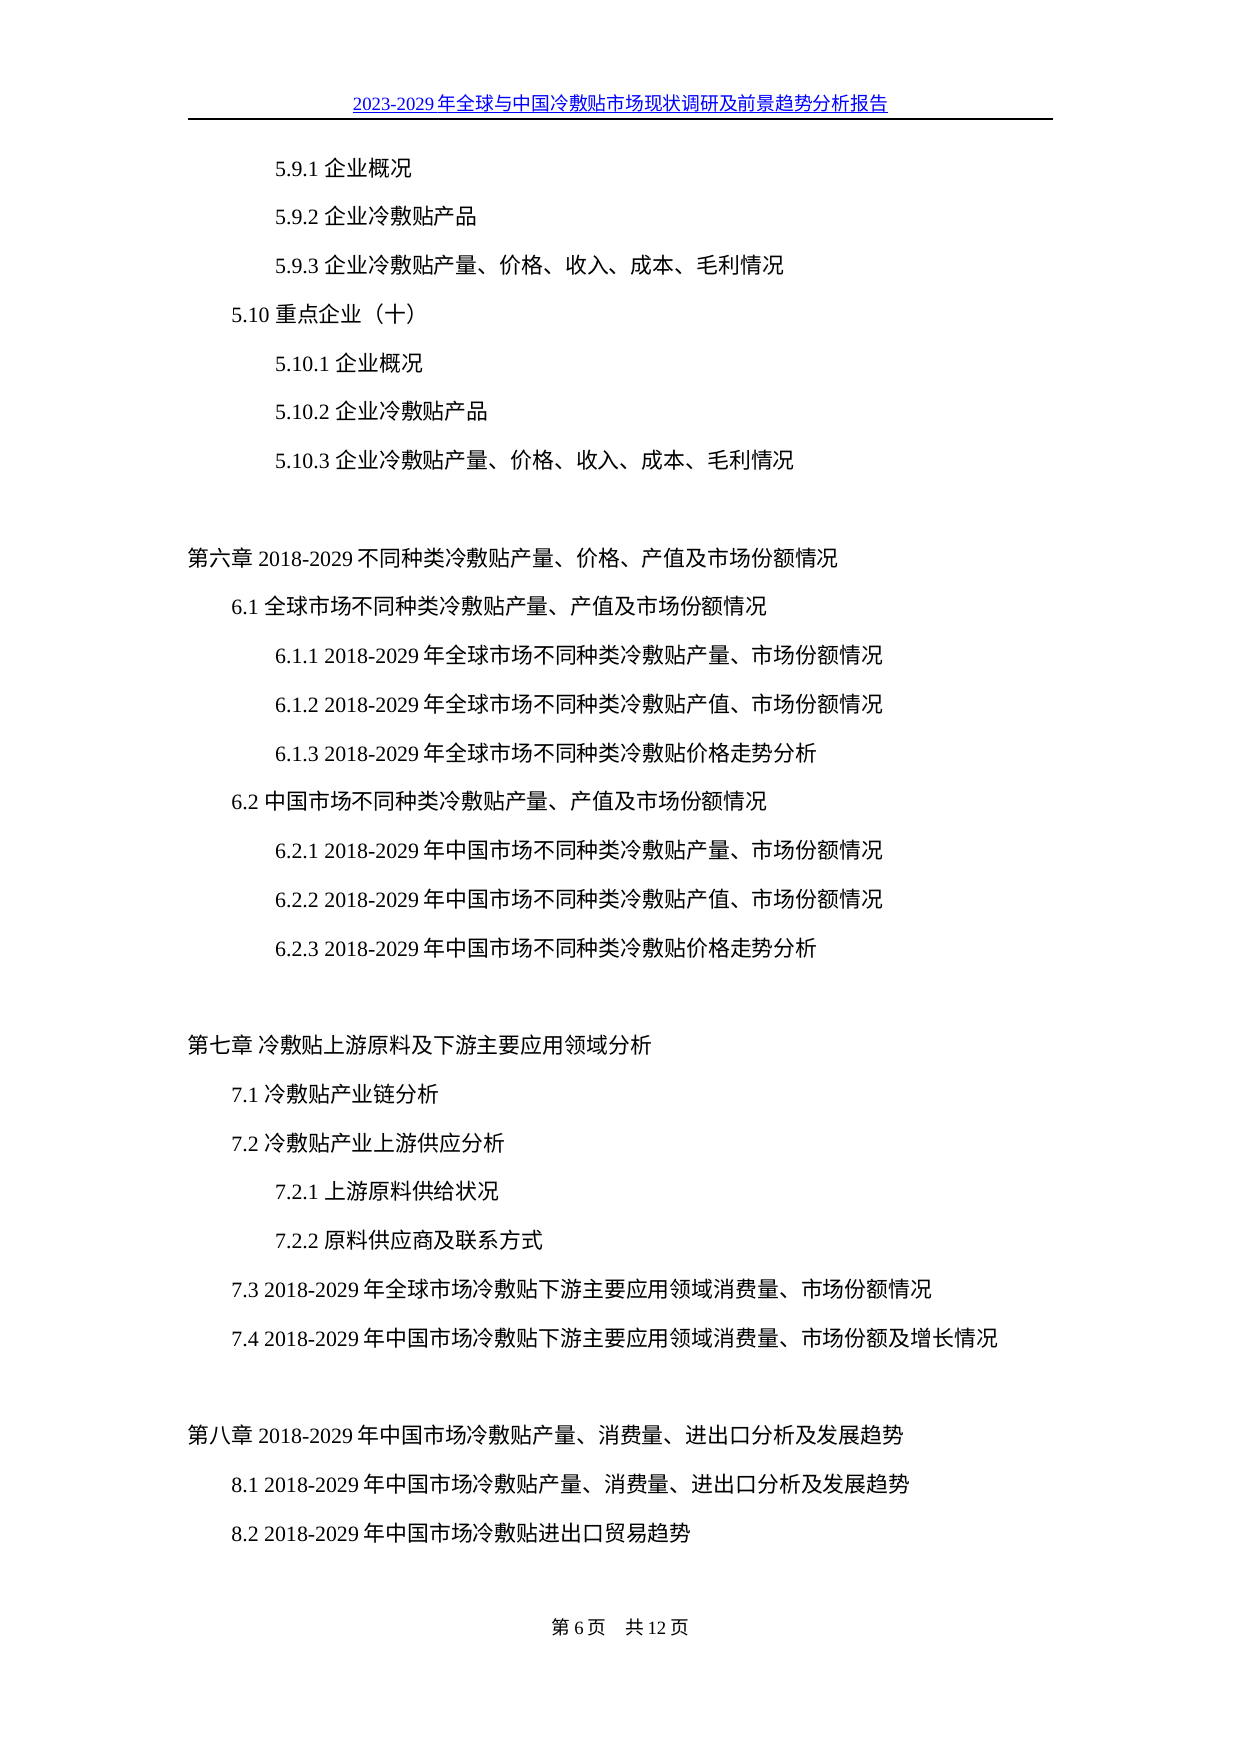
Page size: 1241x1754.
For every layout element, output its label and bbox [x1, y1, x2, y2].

text [187, 150, 1053, 1548]
